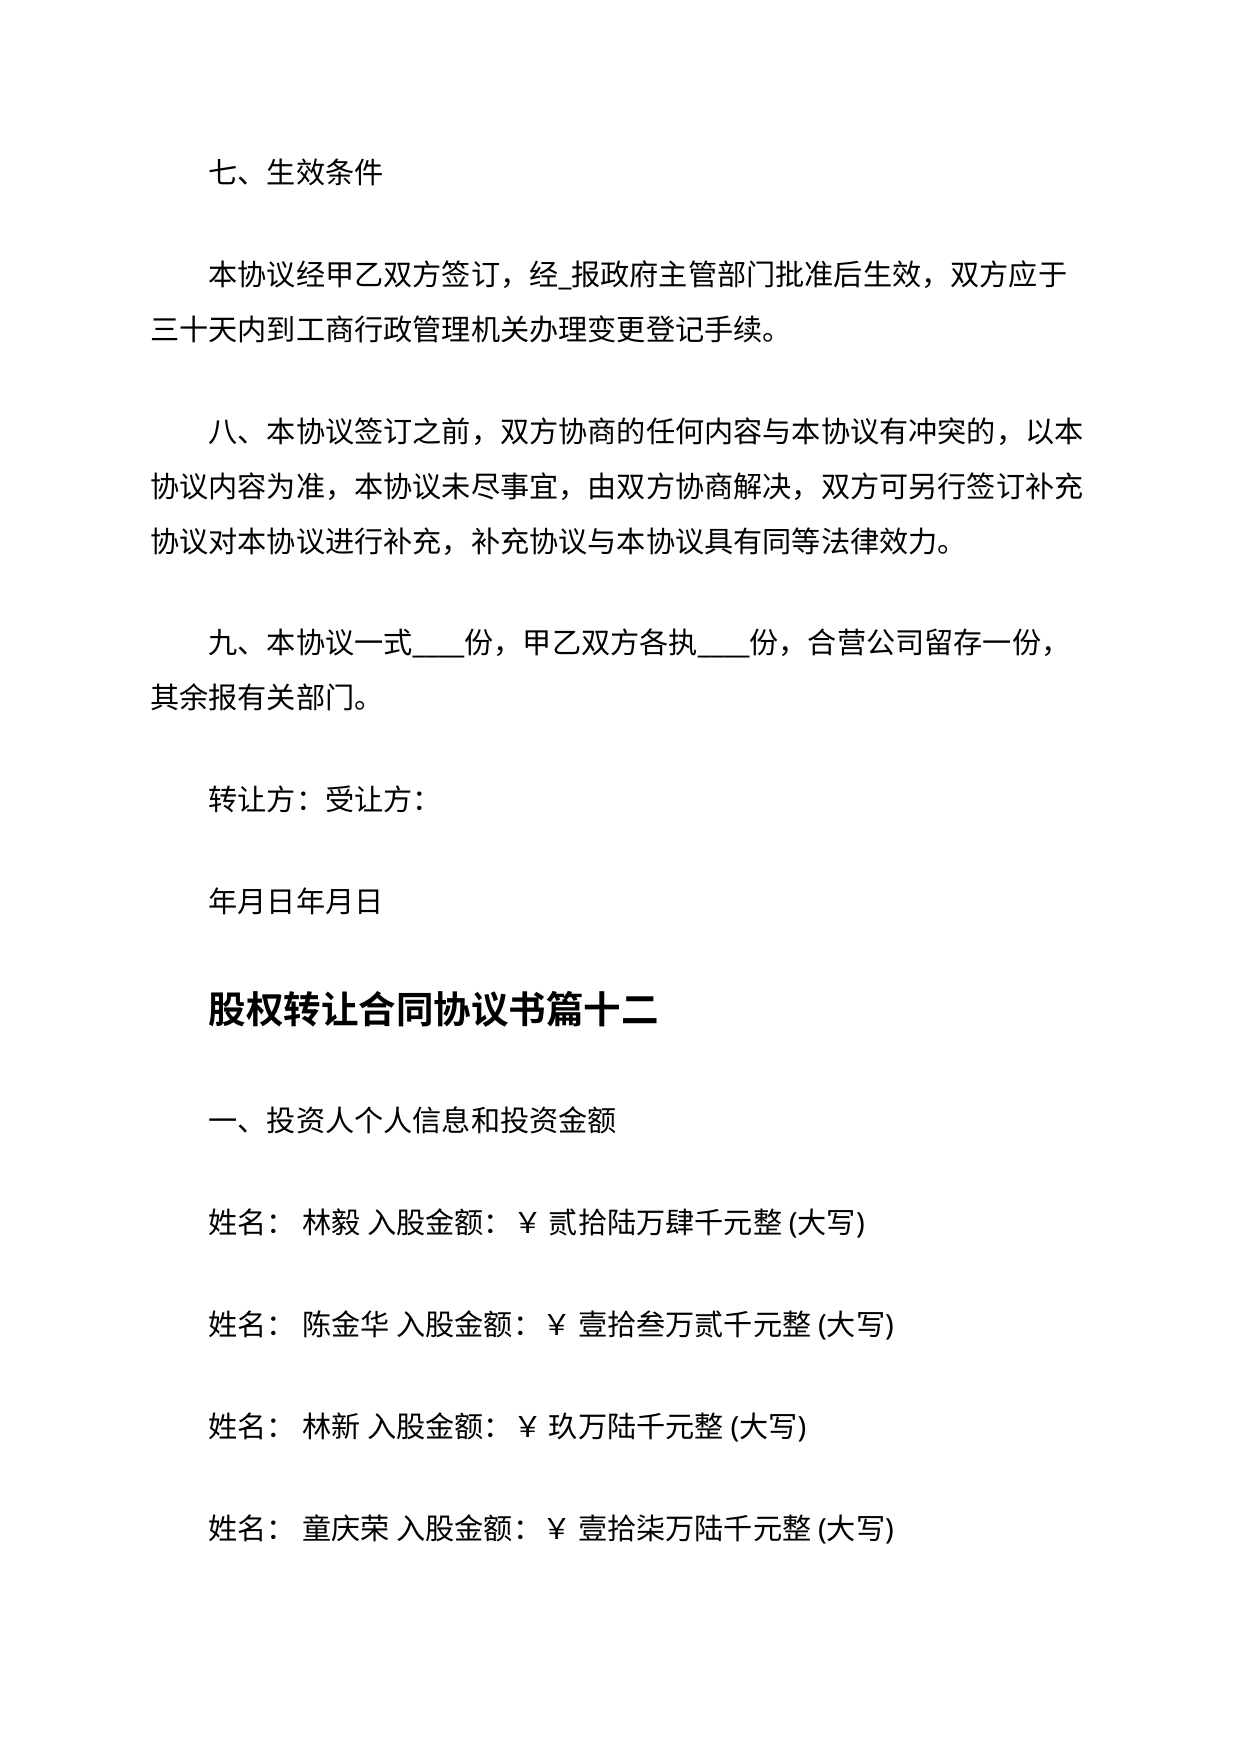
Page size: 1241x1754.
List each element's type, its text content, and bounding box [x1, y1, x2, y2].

text 本协议经甲乙双方签订，经_报政府主管部门批准后生效，双方应于三十天内到工商行政管理机关办理变更登记手续。 [150, 252, 1090, 349]
text 年月日年月日 [150, 879, 1090, 921]
text 转让方：受让方： [150, 777, 1090, 819]
text 七、生效条件 [150, 150, 1090, 192]
text 姓名： 童庆荣 入股金额：￥ 壹拾柒万陆千元整 (大写) [150, 1506, 1090, 1548]
text 姓名： 林毅 入股金额：￥ 贰拾陆万肆千元整 (大写) [150, 1199, 1090, 1242]
text 一、投资人个人信息和投资金额 [150, 1098, 1090, 1140]
text 九、本协议一式____份，甲乙双方各执____份，合营公司留存一份，其余报有关部门。 [150, 620, 1090, 717]
text 姓名： 林新 入股金额：￥ 玖万陆千元整 (大写) [150, 1403, 1090, 1446]
text 股权转让合同协议书篇十二 [150, 980, 1090, 1035]
text 姓名： 陈金华 入股金额：￥ 壹拾叁万贰千元整 (大写) [150, 1302, 1090, 1344]
text 八、本协议签订之前，双方协商的任何内容与本协议有冲突的，以本协议内容为准，本协议未尽事宜，由双方协商解决，双方可另行签订补充协议对本协议进行补充，补充协议与本协议具有同等法律效力。 [150, 408, 1090, 561]
